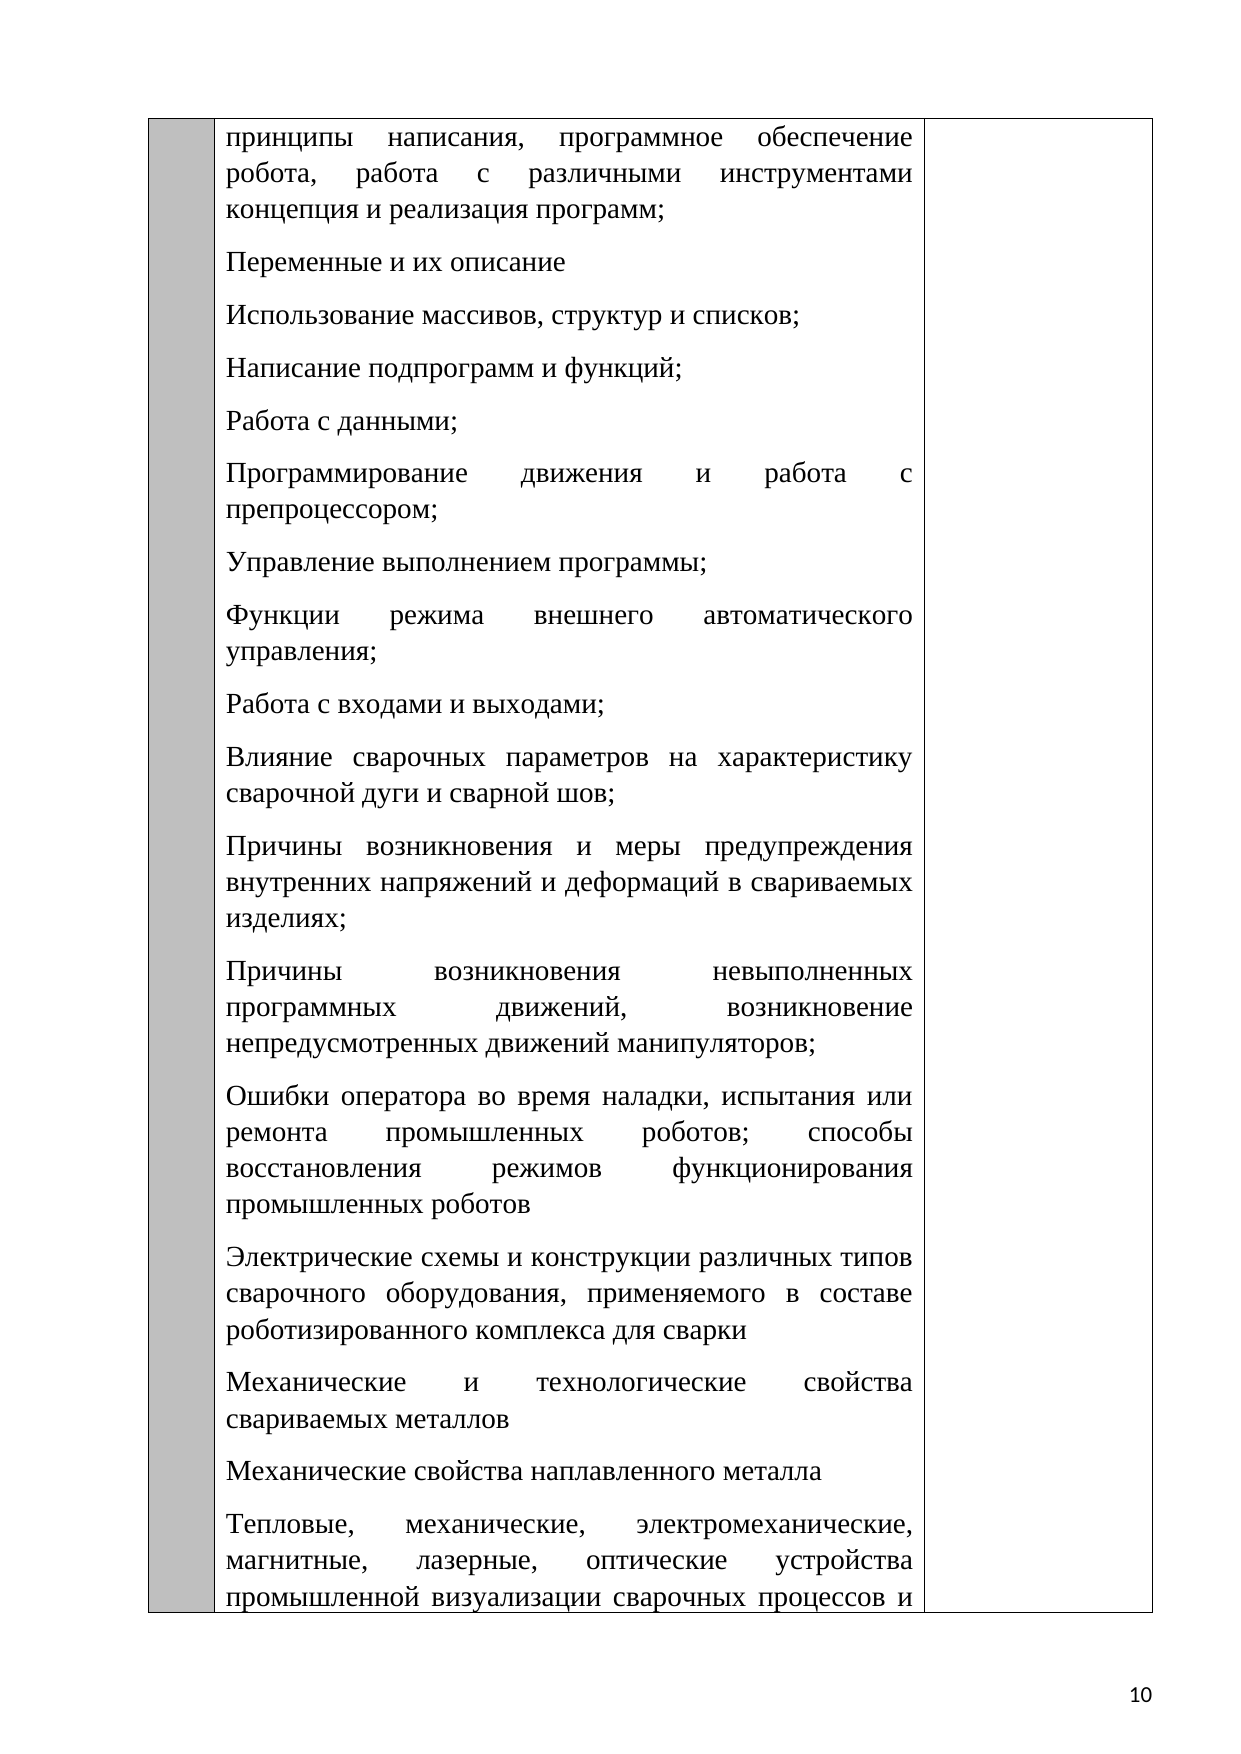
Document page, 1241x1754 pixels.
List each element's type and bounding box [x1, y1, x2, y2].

table_cell [215, 119, 924, 1612]
